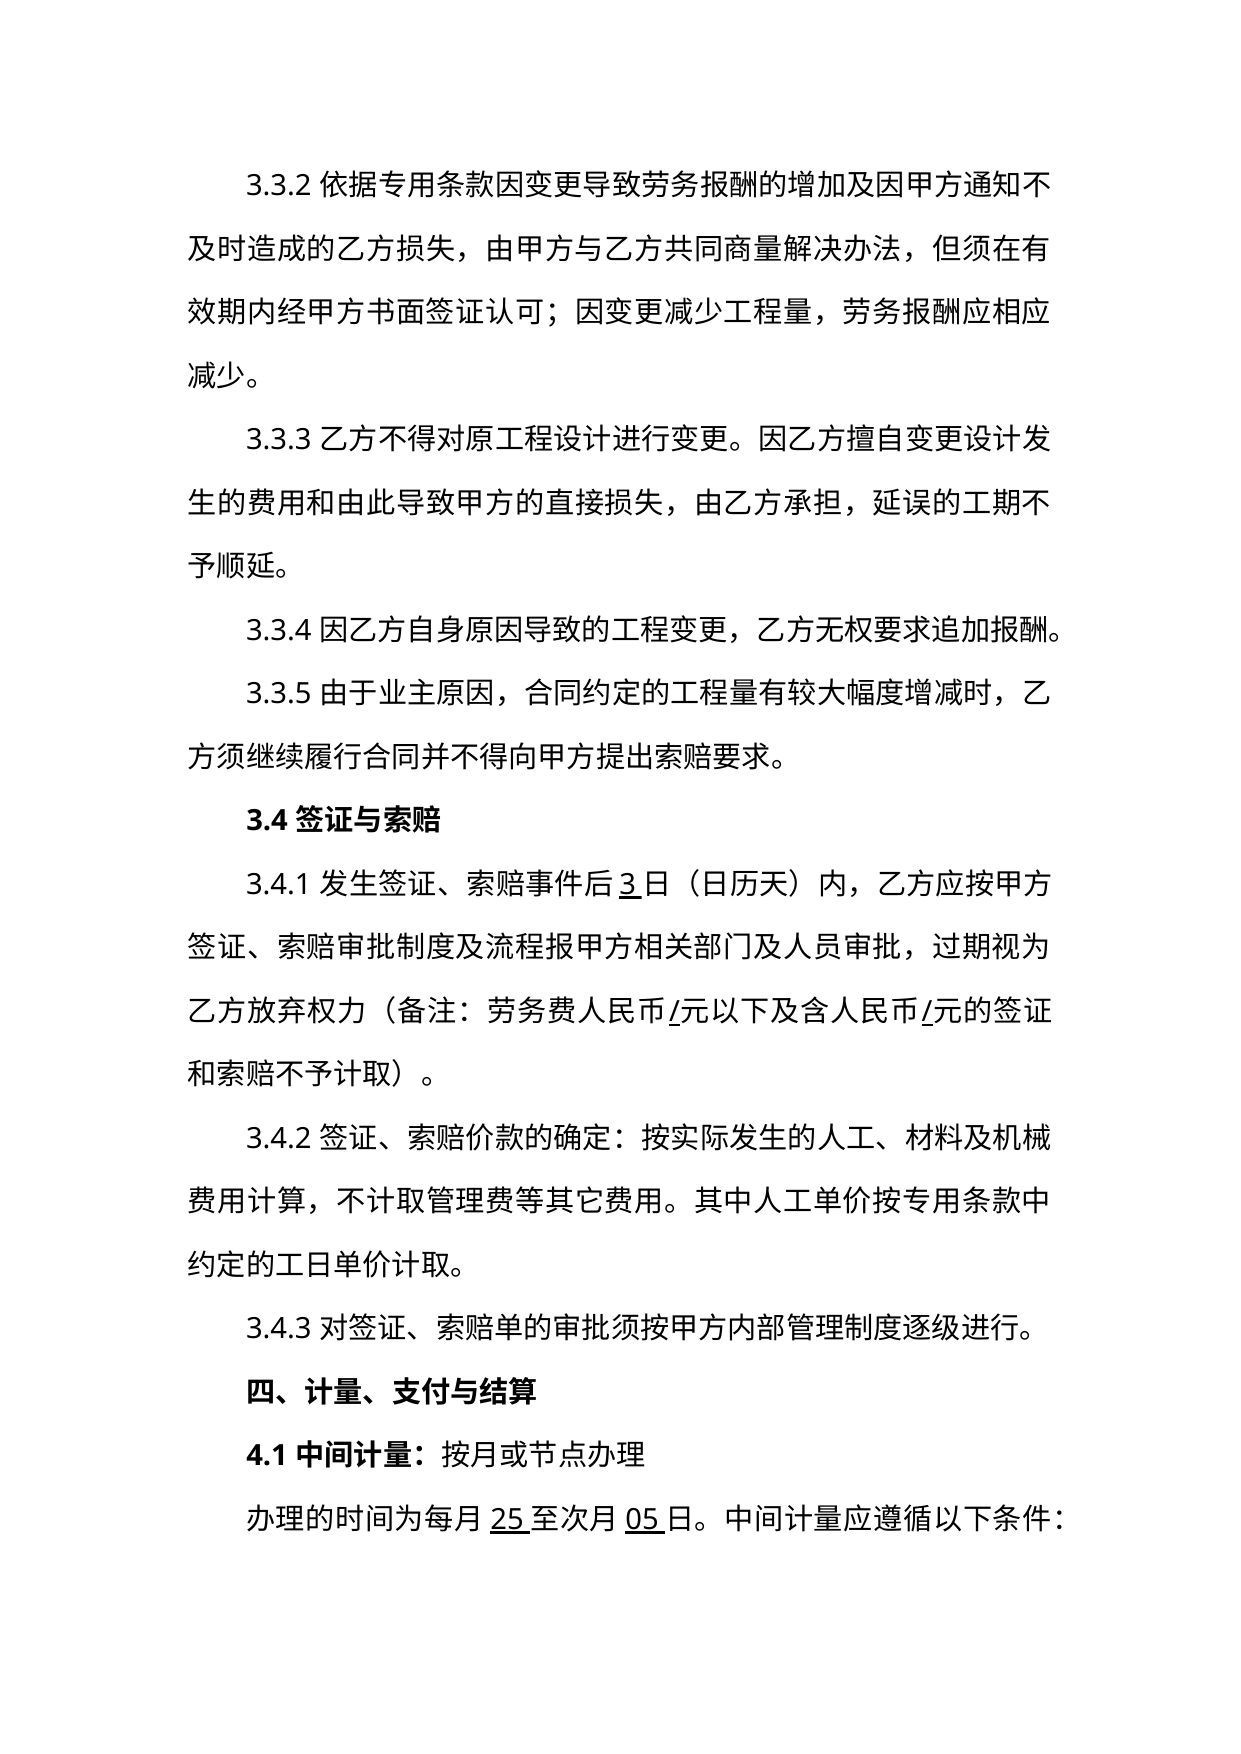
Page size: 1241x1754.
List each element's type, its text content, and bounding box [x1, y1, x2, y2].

text 3.3.4 因乙方自身原因导致的工程变更，乙方无权要求追加报酬。 [187, 606, 1053, 649]
text 3.4.1 发生签证、索赔事件后3日（日历天）内，乙方应按甲方签证、索赔审批制度及流程报甲方相关部门及人员审批，过期视为乙方放弃权力（备注：劳务费人民币/元以下及含人民币/元的签证和索赔不予计取）。 [187, 860, 1053, 1093]
text 3.4 签证与索赔 [187, 797, 1053, 839]
text 3.3.3 乙方不得对原工程设计进行变更。因乙方擅自变更设计发生的费用和由此导致甲方的直接损失，由乙方承担，延误的工期不予顺延。 [187, 416, 1053, 585]
text 3.4.3 对签证、索赔单的审批须按甲方内部管理制度逐级进行。 [187, 1305, 1053, 1347]
text 3.3.5 由于业主原因，合同约定的工程量有较大幅度增减时，乙方须继续履行合同并不得向甲方提出索赔要求。 [187, 670, 1053, 776]
text 3.3.2 依据专用条款因变更导致劳务报酬的增加及因甲方通知不及时造成的乙方损失，由甲方与乙方共同商量解决办法，但须在有效期内经甲方书面签证认可；因变更减少工程量，劳务报酬应相应减少。 [187, 162, 1053, 395]
text 4.1 中间计量：按月或节点办理 [187, 1432, 1053, 1474]
text 3.4.2 签证、索赔价款的确定：按实际发生的人工、材料及机械费用计算，不计取管理费等其它费用。其中人工单价按专用条款中约定的工日单价计取。 [187, 1114, 1053, 1283]
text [187, 1495, 1053, 1538]
text 四、计量、支付与结算 [187, 1368, 1053, 1411]
